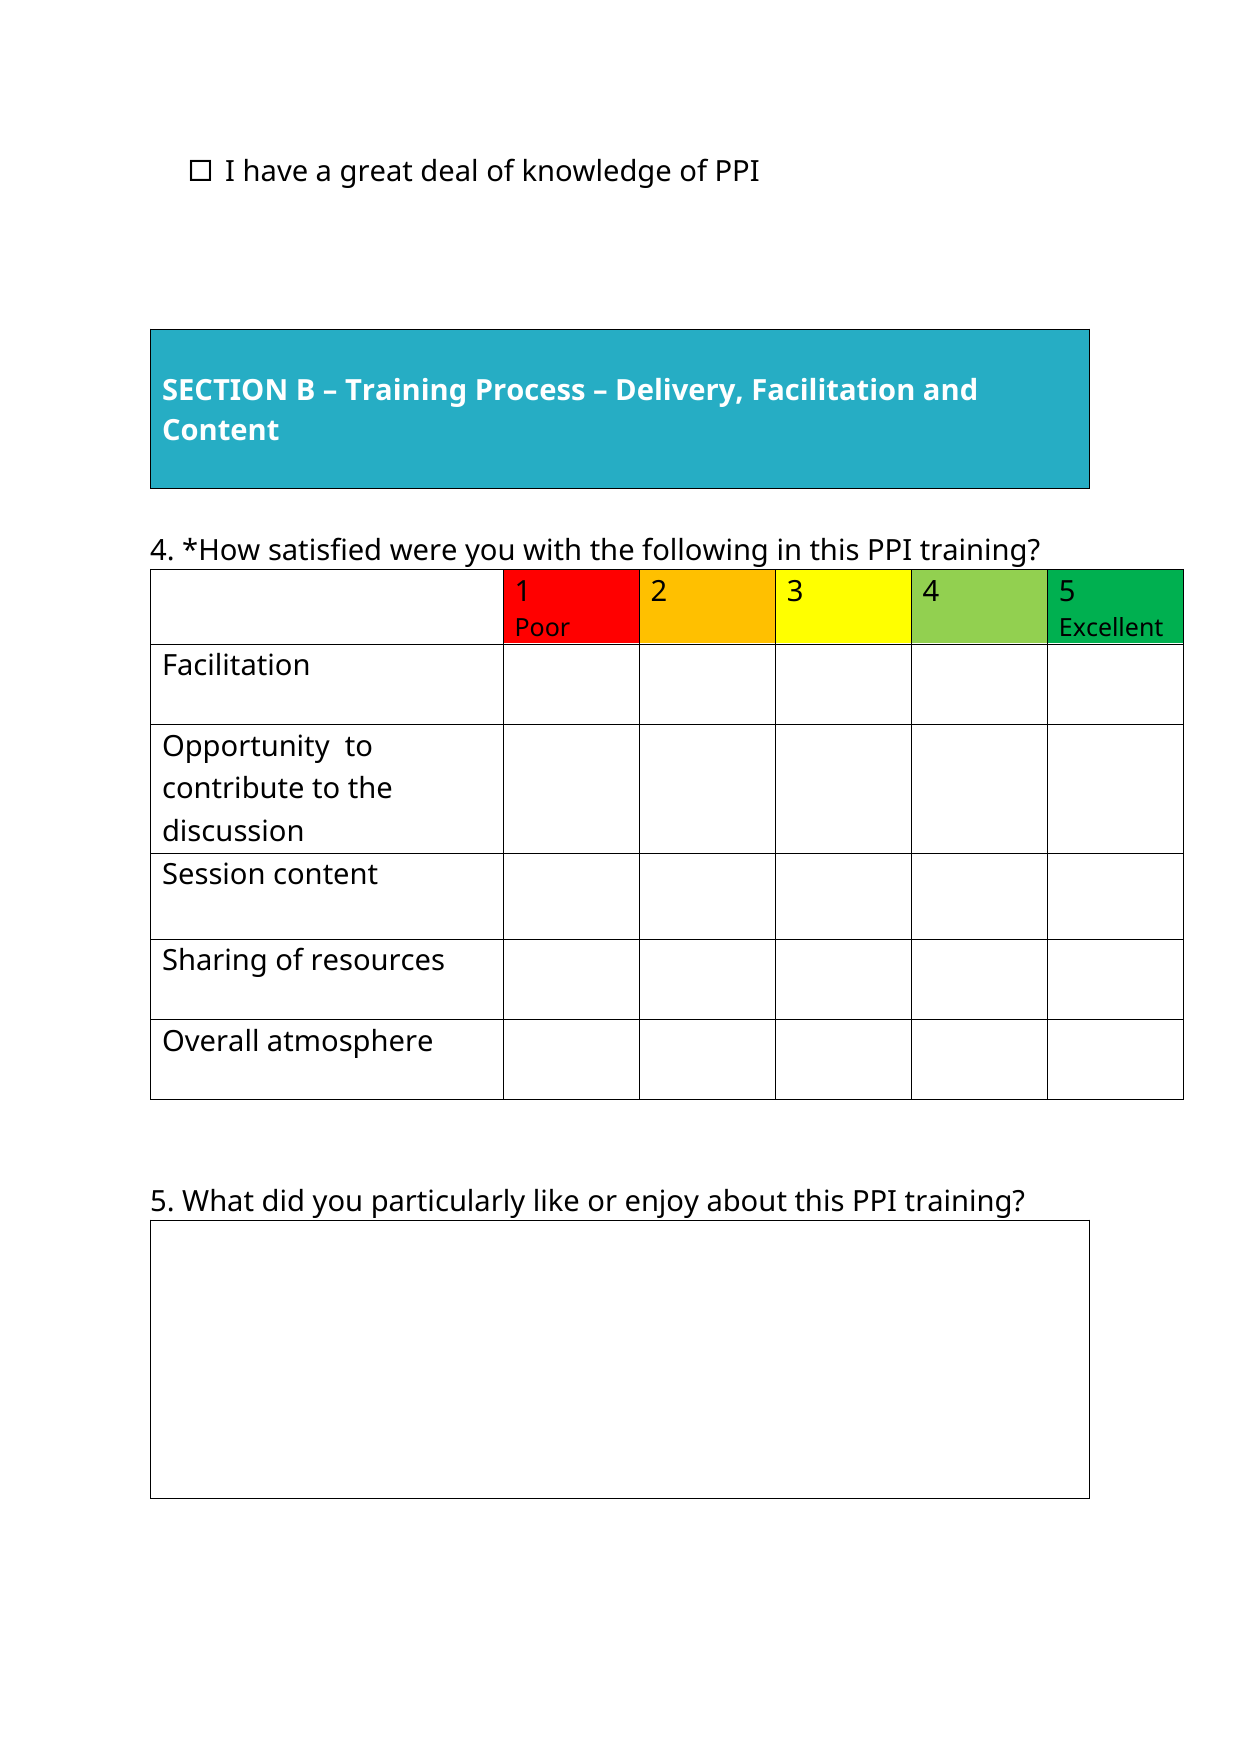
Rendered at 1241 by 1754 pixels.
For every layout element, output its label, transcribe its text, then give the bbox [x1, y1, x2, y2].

table_cell [1048, 854, 1183, 938]
table_cell [640, 854, 775, 938]
text 4. *How satisfied were you with the following in this PPI training? [150, 529, 1090, 569]
table_cell [776, 854, 911, 938]
table_cell [640, 1020, 775, 1099]
table_cell [776, 725, 911, 852]
table_cell Session content [151, 854, 503, 938]
table_header [151, 570, 503, 643]
table_cell [504, 725, 639, 852]
table_header 2 [640, 570, 775, 643]
table_cell [1048, 645, 1183, 724]
table_cell [504, 645, 639, 724]
table_cell Opportunity to contribute to the discussion [151, 725, 503, 852]
table_cell [912, 1020, 1047, 1099]
table_cell [640, 725, 775, 852]
table_cell [912, 940, 1047, 1019]
table_header SECTION B – Training Process – Delivery, Facilitation and Content [151, 330, 1089, 488]
table_cell [504, 854, 639, 938]
table_cell [1048, 940, 1183, 1019]
table_cell [776, 1020, 911, 1099]
table_cell Facilitation [151, 645, 503, 724]
table_cell [912, 645, 1047, 724]
table_cell [1048, 725, 1183, 852]
table_cell [640, 940, 775, 1019]
table_cell [640, 645, 775, 724]
table_cell Sharing of resources [151, 940, 503, 1019]
table_header 1 Poor [504, 570, 639, 643]
text 5. What did you particularly like or enjoy about this PPI training? [150, 1180, 1090, 1219]
table_cell [776, 645, 911, 724]
table_cell [1048, 1020, 1183, 1099]
table_cell [504, 1020, 639, 1099]
table_cell [912, 854, 1047, 938]
table_header 4 [912, 570, 1047, 643]
table_header 3 [776, 570, 911, 643]
table_header 5 Excellent [1048, 570, 1183, 643]
table_header [151, 1221, 1089, 1498]
table_cell Overall atmosphere [151, 1020, 503, 1099]
table_cell [912, 725, 1047, 852]
list I have a great deal of knowledge of PPI [187, 150, 1090, 190]
table_cell [504, 940, 639, 1019]
table_cell [776, 940, 911, 1019]
